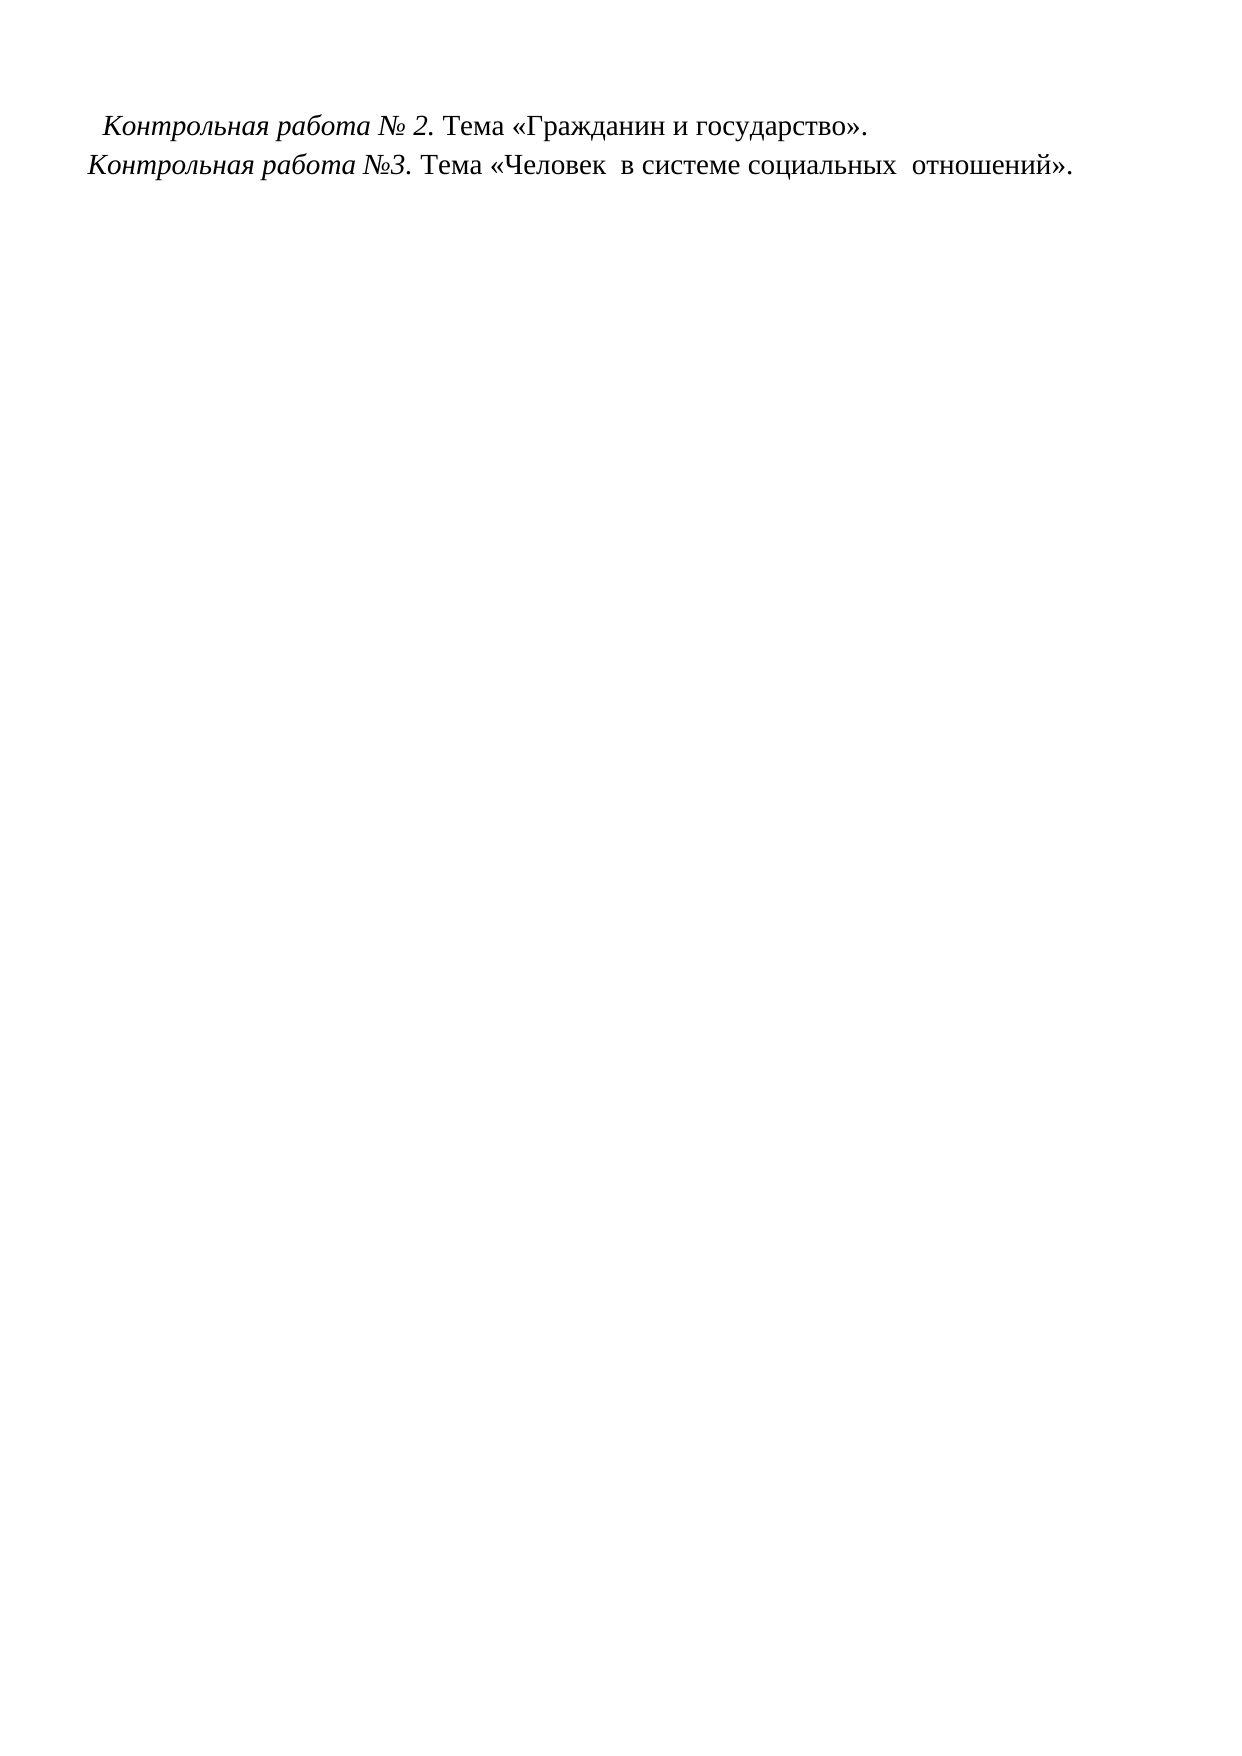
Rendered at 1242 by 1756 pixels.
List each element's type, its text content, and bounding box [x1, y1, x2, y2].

text Контрольная работа № 2. Тема «Гражданин и государство». [102, 108, 1219, 142]
text Контрольная работа №3. Тема «Человек в системе социальных отношений». [87, 147, 1123, 181]
